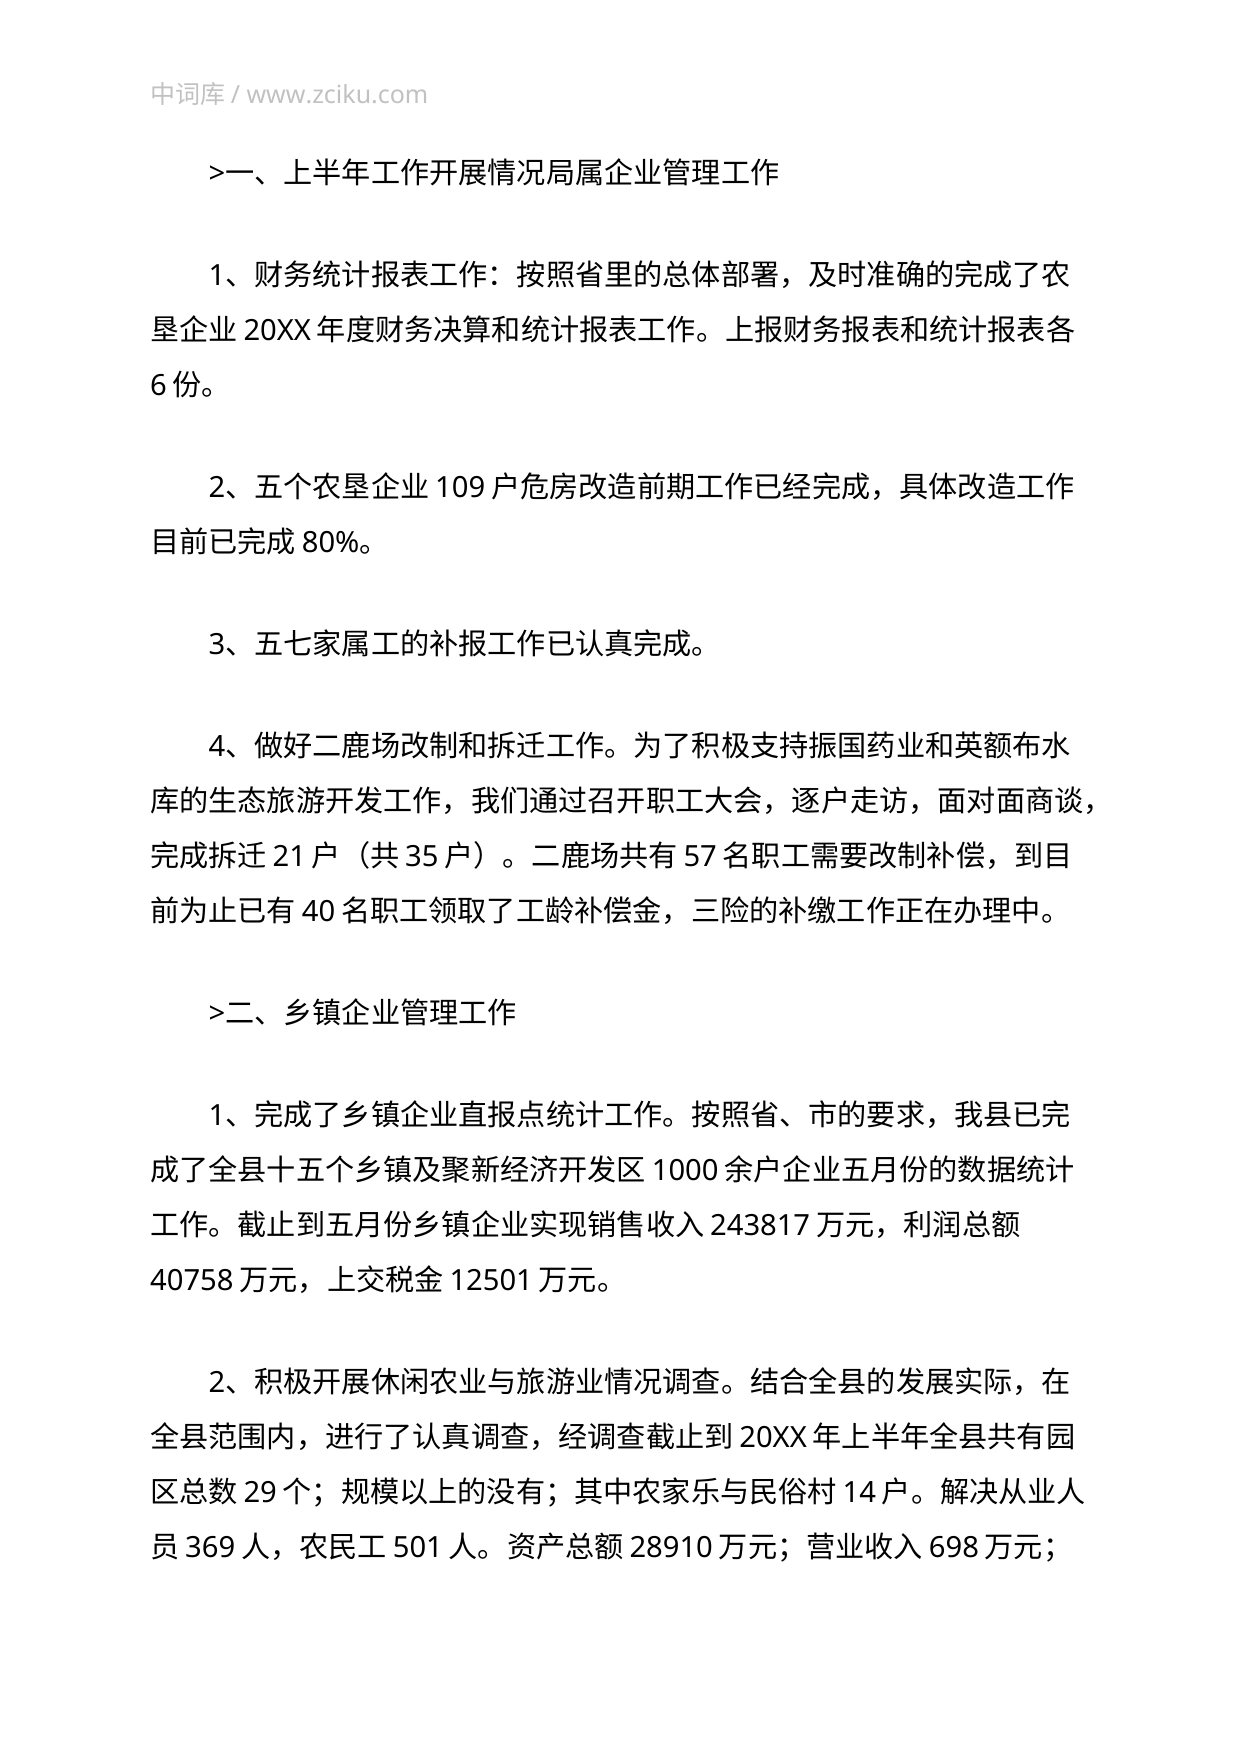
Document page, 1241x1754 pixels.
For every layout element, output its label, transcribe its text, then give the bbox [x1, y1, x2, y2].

text 4、做好二鹿场改制和拆迁工作。为了积极支持振国药业和英额布水库的生态旅游开发工作，我们通过召开职工大会，逐户走访，面对面商谈，完成拆迁21户（共35户）。二鹿场共有57名职工需要改制补偿，到目前为止已有40名职工领取了工龄补偿金，三险的补缴工作正在办理中。 [150, 723, 1090, 930]
text 1、完成了乡镇企业直报点统计工作。按照省、市的要求，我县已完成了全县十五个乡镇及聚新经济开发区1000余户企业五月份的数据统计工作。截止到五月份乡镇企业实现销售收入243817万元，利润总额40758万元，上交税金12501万元。 [150, 1092, 1090, 1299]
text >一、上半年工作开展情况局属企业管理工作 [150, 150, 1090, 192]
text >二、乡镇企业管理工作 [150, 990, 1090, 1032]
text 3、五七家属工的补报工作已认真完成。 [150, 621, 1090, 663]
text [150, 1359, 1090, 1566]
text 1、财务统计报表工作：按照省里的总体部署，及时准确的完成了农垦企业20XX年度财务决算和统计报表工作。上报财务报表和统计报表各6份。 [150, 252, 1090, 404]
text 2、五个农垦企业109户危房改造前期工作已经完成，具体改造工作目前已完成80%。 [150, 464, 1090, 561]
